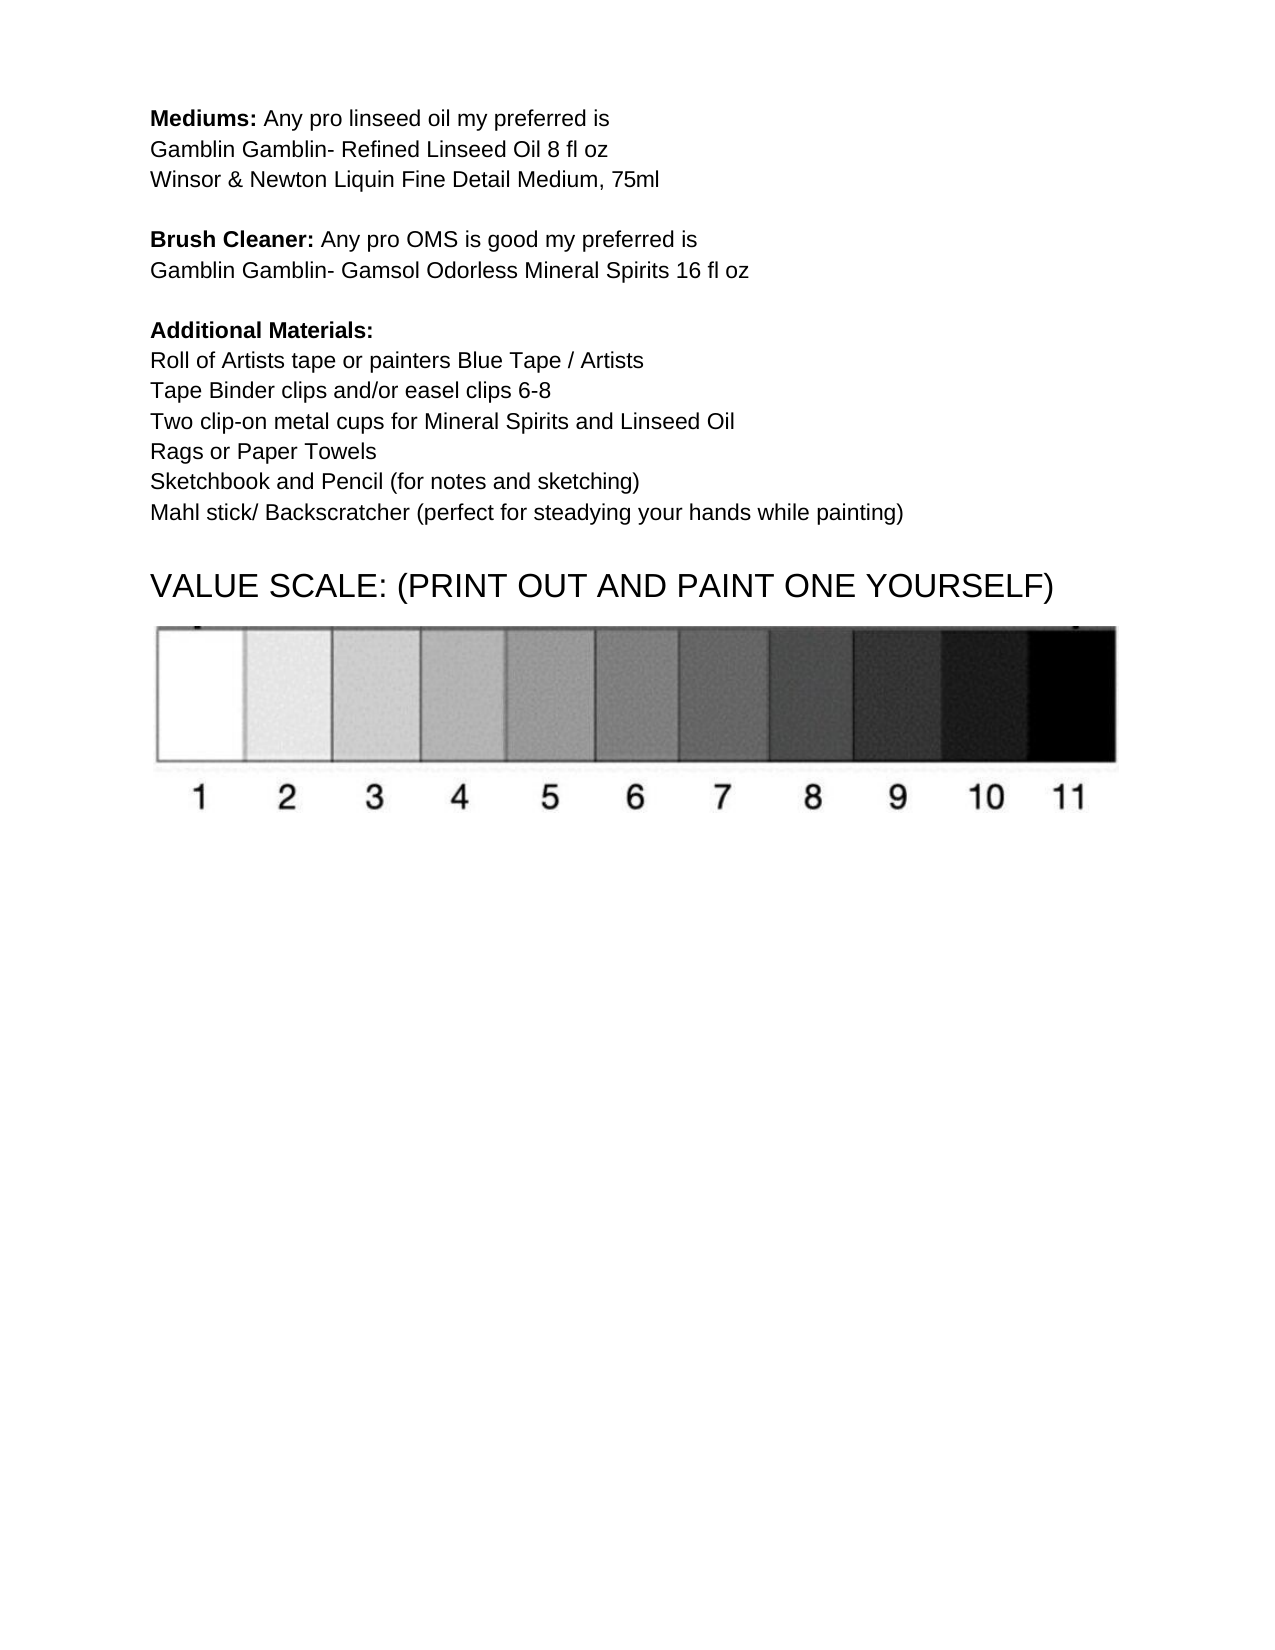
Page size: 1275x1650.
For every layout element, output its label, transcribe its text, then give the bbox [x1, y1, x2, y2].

text VALUE SCALE: (PRINT OUT AND PAINT ONE YOURSELF) [150, 566, 1139, 604]
text Additional Materials: [150, 317, 1139, 343]
picture [153, 626, 1119, 813]
text Sketchbook and Pencil (for notes and sketching) [150, 468, 1139, 494]
text Mahl stick/ Backscratcher (perfect for steadying your hands while painting) [150, 498, 1139, 525]
text Two clip-on metal cups for Mineral Spirits and Linseed Oil Rags or Paper Towels [150, 408, 778, 464]
text Brush Cleaner: Any pro OMS is good my preferred is Gamblin Gamblin- Gamsol Odorless Mineral Spirits 16 fl oz [150, 226, 789, 283]
text Winsor & Newton Liquin Fine Detail Medium, 75ml [150, 166, 1139, 192]
text Roll of Artists tape or painters Blue Tape / Artists Tape Binder clips and/or easel clips 6-8 [150, 347, 695, 404]
text Mediums: Any pro linseed oil my preferred is Gamblin Gamblin- Refined Linseed Oil 8 fl oz [150, 105, 701, 162]
